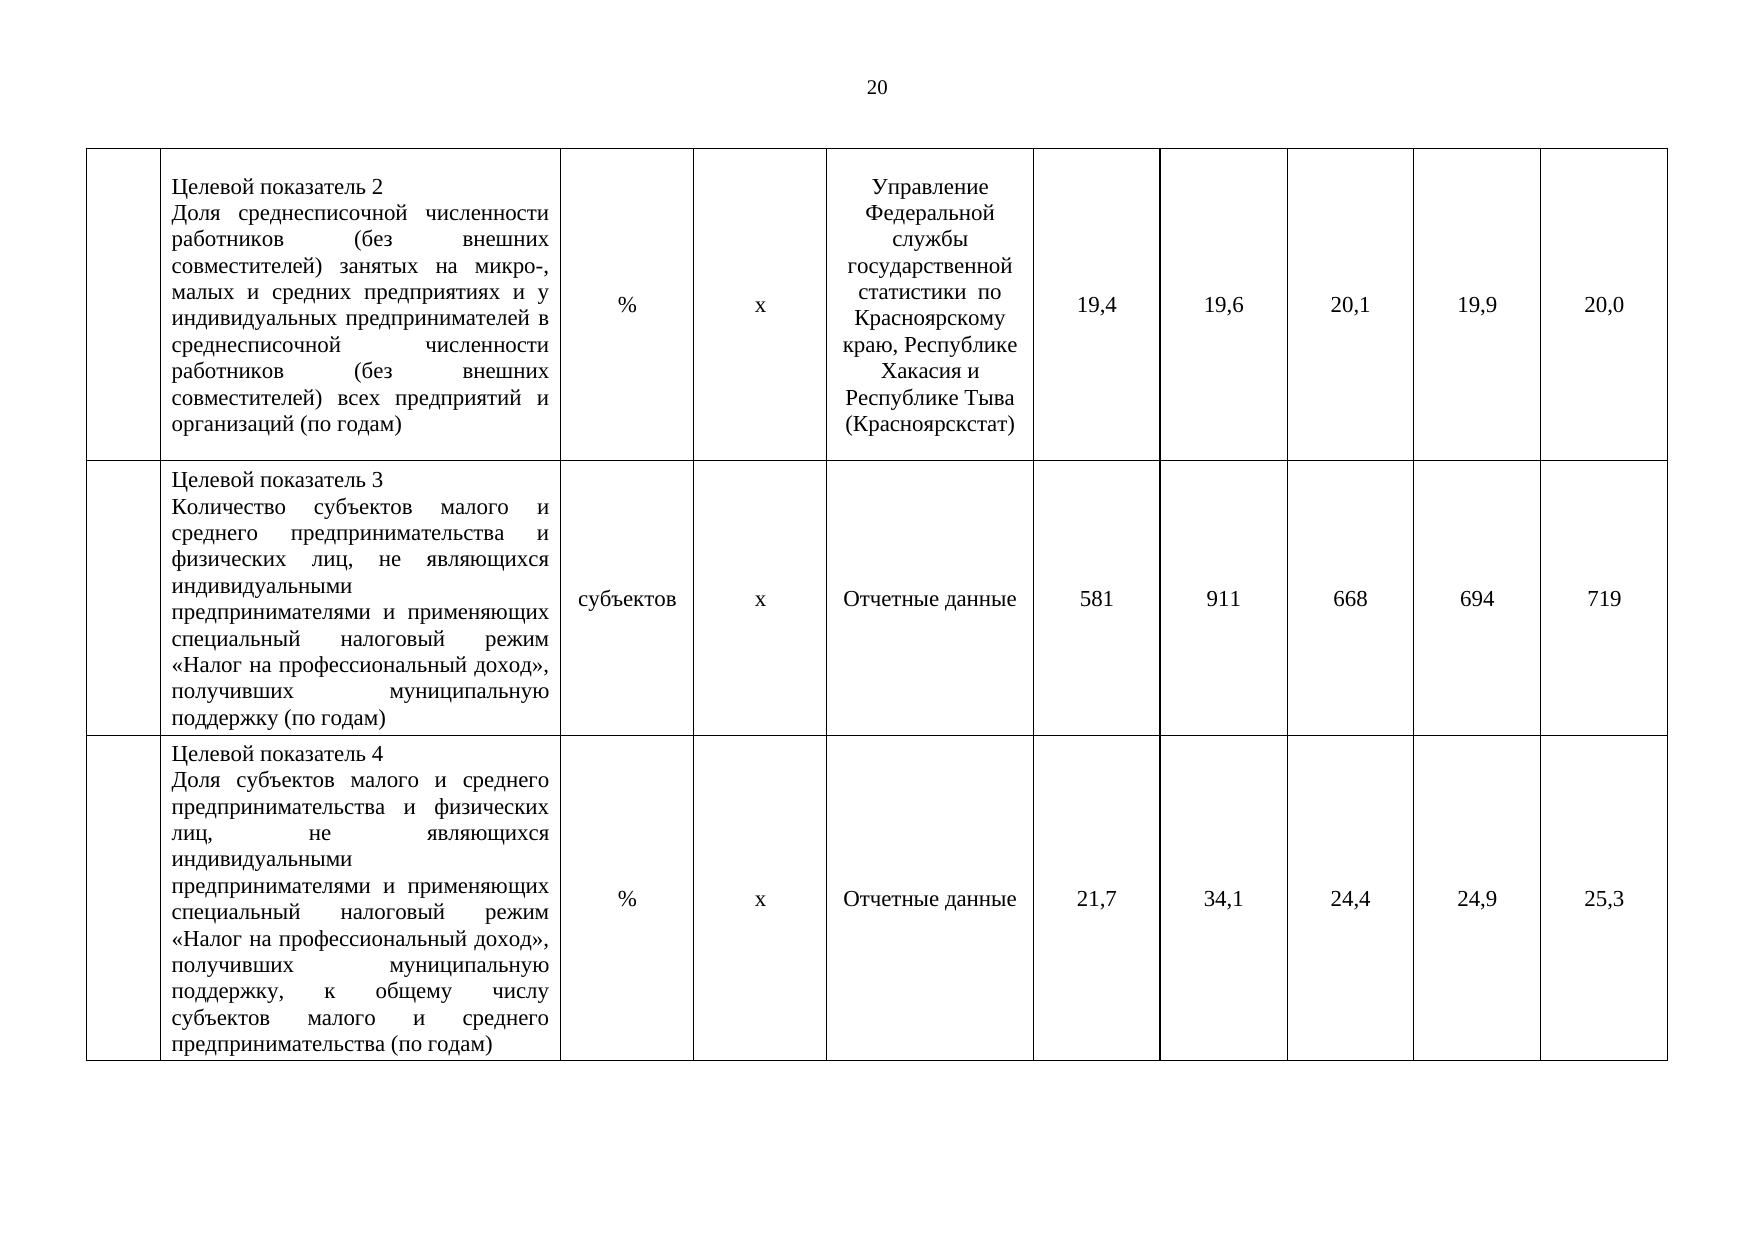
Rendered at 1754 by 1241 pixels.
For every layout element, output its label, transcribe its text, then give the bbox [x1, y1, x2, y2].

table_cell Целевой показатель 4 Доля субъектов малого и среднего предпринимательства и физических лиц, не являющихся индивидуальными предпринимателями и применяющих специальный налоговый режим «Налог на профессиональный доход», получивших муниципальную поддержку, к общему числу субъектов малого и среднего предпринимательства (по годам) [161, 736, 560, 1060]
table_cell х [694, 736, 826, 1060]
table_cell 24,4 [1288, 736, 1413, 1060]
table_cell 719 [1541, 461, 1667, 735]
table_cell 20,0 [1541, 149, 1667, 460]
table_cell х [694, 149, 826, 460]
table_cell % [561, 736, 693, 1060]
table_cell субъектов [561, 461, 693, 735]
table_cell 668 [1288, 461, 1413, 735]
table_cell 694 [1414, 461, 1540, 735]
table_cell 20,1 [1288, 149, 1413, 460]
table_cell 911 [1161, 461, 1287, 735]
table_cell Целевой показатель 2 Доля среднесписочной численности работников (без внешних совместителей) занятых на микро-, малых и средних предприятиях и у индивидуальных предпринимателей в среднесписочной численности работников (без внешних совместителей) всех предприятий и организаций (по годам) [161, 149, 560, 460]
table_cell 581 [1034, 461, 1159, 735]
table_cell 34,1 [1161, 736, 1287, 1060]
table_cell [87, 149, 160, 460]
table_cell 19,6 [1161, 149, 1287, 460]
table_cell 25,3 [1541, 736, 1667, 1060]
table_cell 24,9 [1414, 736, 1540, 1060]
table_cell 19,9 [1414, 149, 1540, 460]
table_cell [87, 461, 160, 735]
table_cell Отчетные данные [827, 461, 1033, 735]
table_cell Управление Федеральной службы государственной статистики по Красноярскому краю, Республике Хакасия и Республике Тыва (Красноярскстат) [827, 149, 1033, 460]
table_cell Отчетные данные [827, 736, 1033, 1060]
table_cell х [694, 461, 826, 735]
table_cell 19,4 [1034, 149, 1159, 460]
table_cell 21,7 [1034, 736, 1159, 1060]
table_cell [87, 736, 160, 1060]
table_cell Целевой показатель 3 Количество субъектов малого и среднего предпринимательства и физических лиц, не являющихся индивидуальными предпринимателями и применяющих специальный налоговый режим «Налог на профессиональный доход», получивших муниципальную поддержку (по годам) [161, 461, 560, 735]
table_cell % [561, 149, 693, 460]
